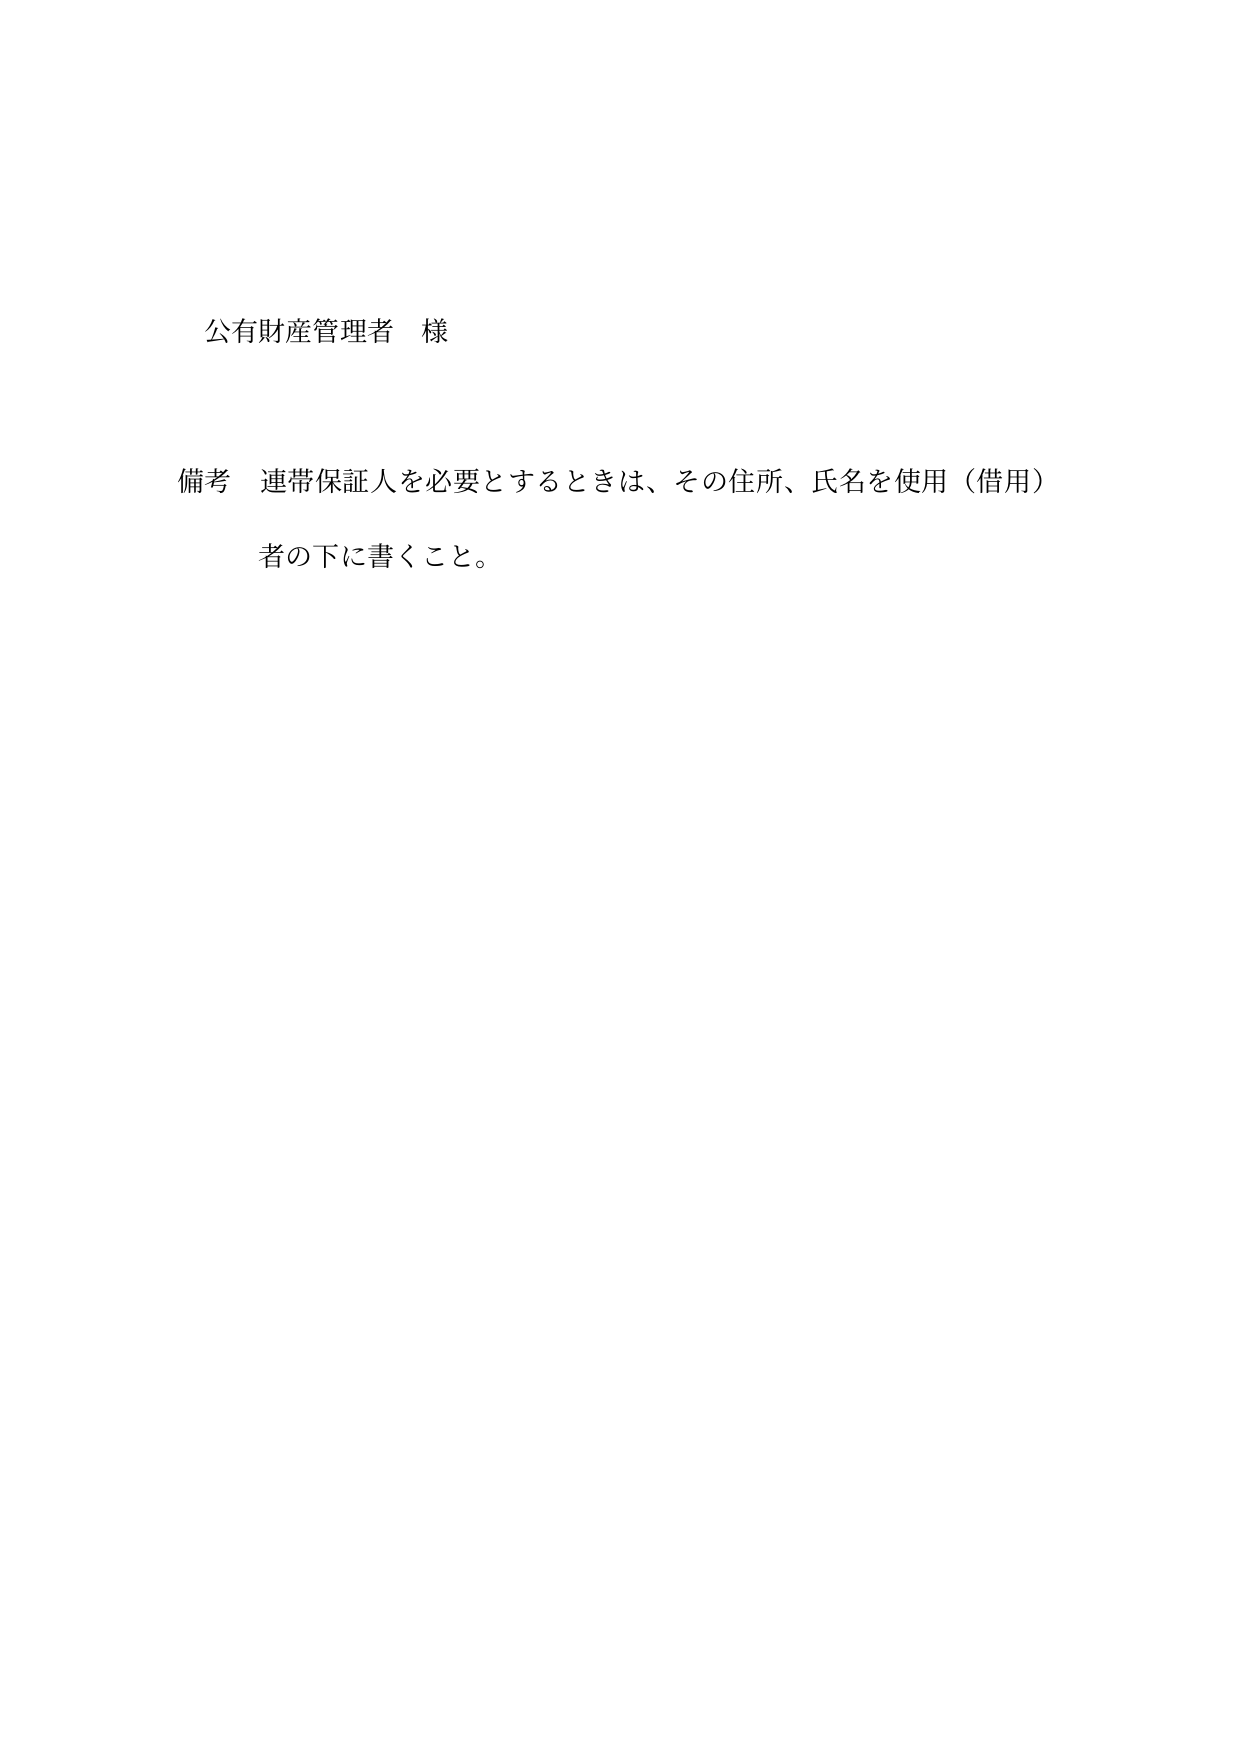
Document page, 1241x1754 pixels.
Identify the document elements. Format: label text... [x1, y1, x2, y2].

text 備考 連帯保証人を必要とするときは、その住所、氏名を使用（借用）者の下に書くこと。 [177, 442, 1063, 592]
text 公有財産管理者 様 [177, 292, 1063, 367]
